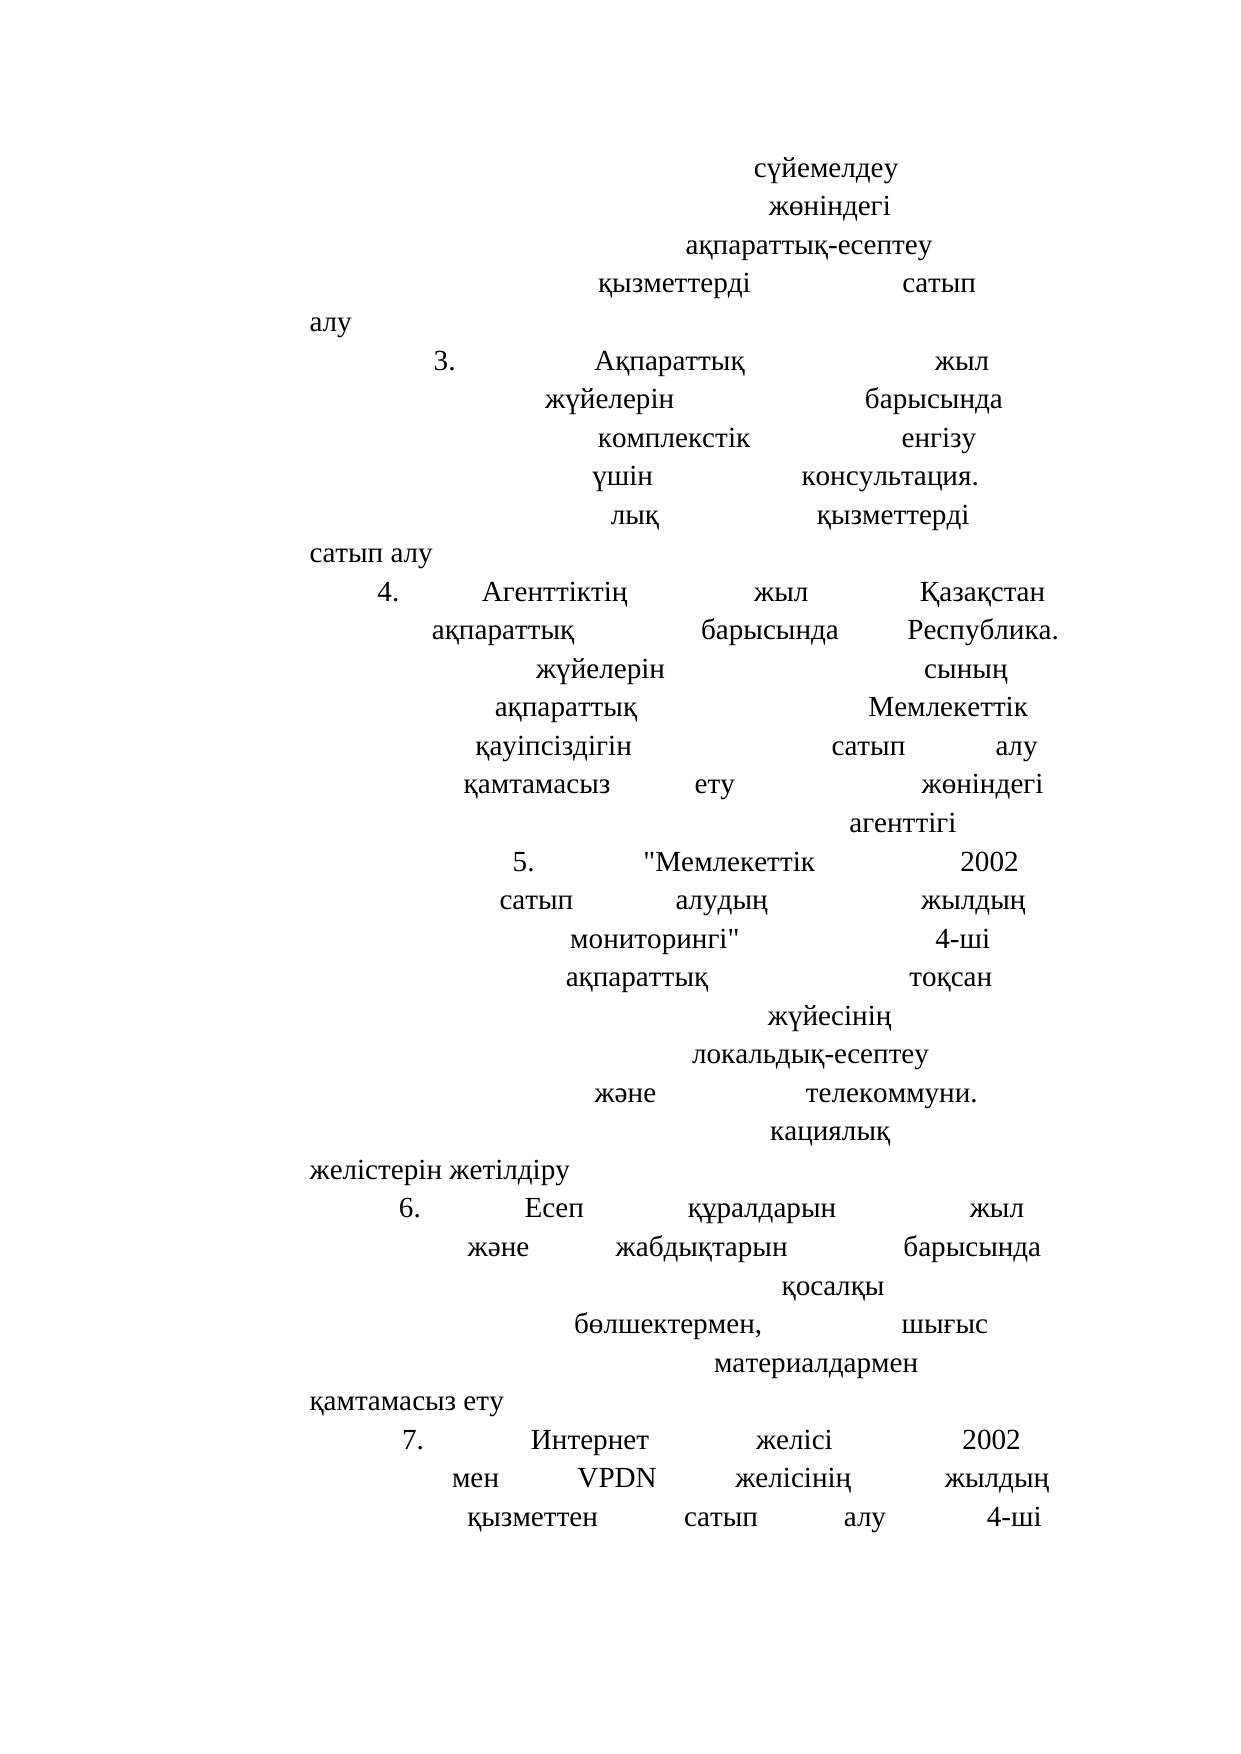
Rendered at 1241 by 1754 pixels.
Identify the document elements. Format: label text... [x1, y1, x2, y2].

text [112, 150, 1128, 338]
text 4. Агенттiктiң жыл Қазақстан ақпараттық барысында Республика. жүйелерін сының ақпараттық Мемлекеттік қауiпсiздігiн сатып алу қамтамасыз ету жөніндегі агенттігі 5. "Мемлекеттiк 2002 сатып алудың жылдың мониторингi" 4-ші ақпараттық тоқсан жүйесiнiң локальдық-есептеу және телекоммуни. кациялық желiстерiн жетiлдiру [112, 574, 1128, 1186]
text 6. Есеп құралдарын жыл және жабдықтарын барысында қосалқы бөлшектермен, шығыс материалдармен қамтамасыз ету [112, 1191, 1128, 1417]
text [112, 1422, 1128, 1532]
text 3. Ақпараттық жыл жүйелерiн барысында комплекстiк енгiзу үшiн консультация. лық қызметтердi сатып алу [112, 343, 1128, 569]
